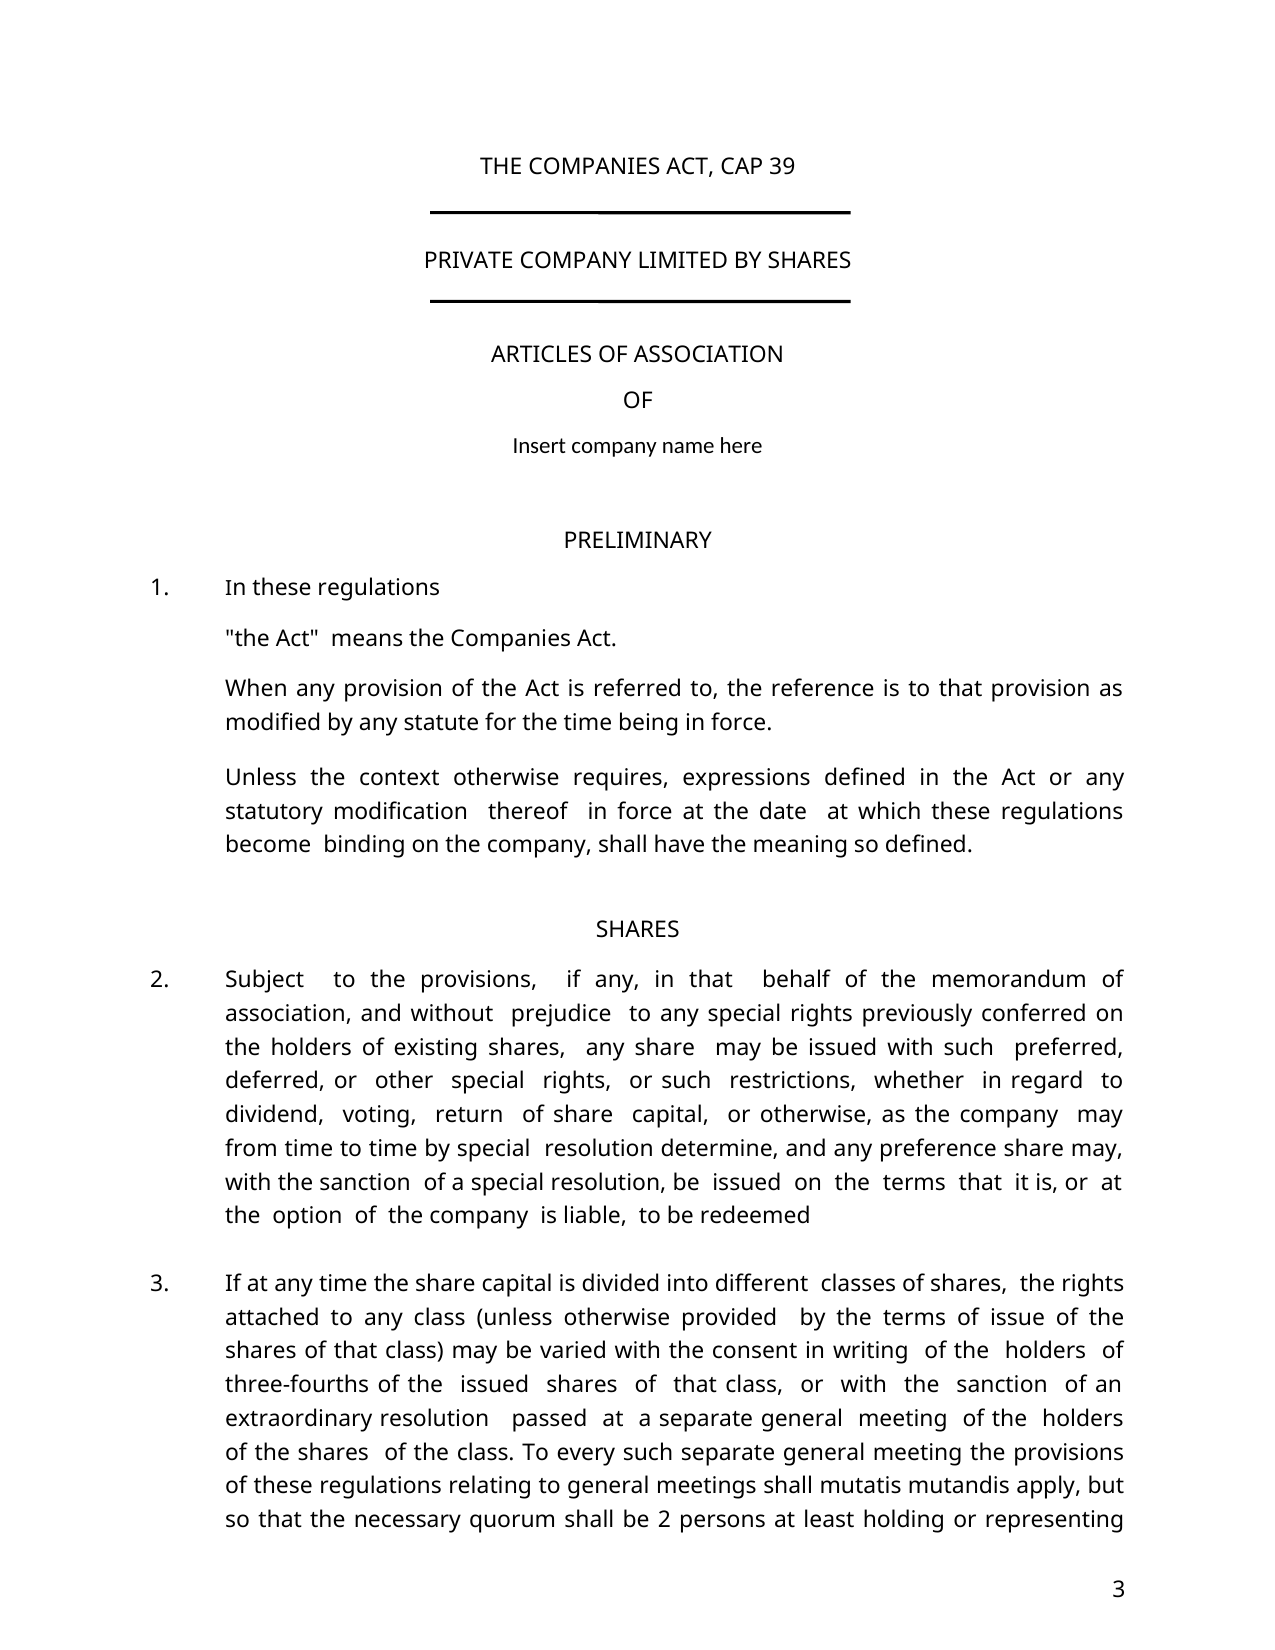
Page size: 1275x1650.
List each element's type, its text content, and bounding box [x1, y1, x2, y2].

text SHARES [150, 913, 1125, 944]
text PRELIMINARY [150, 524, 1125, 556]
list Subject to the provisions, if any, in that behalf of the memorandum of association, and without prejudice to any special rights previously conferred on the holders of existing shares, any share may be issued with such preferred, deferred, or other special rights, or such restrictions, whether in regard to dividend, voting, return of share capital, or otherwise, as the company may from time to time by special resolution determine, and any preference share may, with the sanction of a special resolution, be issued on the terms that it is, or at the option of the company is liable, to be redeemed [150, 963, 1125, 1231]
text PRIVATE COMPANY LIMITED BY SHARES [150, 244, 1125, 275]
text OF [150, 384, 1125, 416]
text "the Act" means the Companies Act. [225, 622, 1125, 653]
text ARTICLES OF ASSOCIATION [150, 337, 1125, 369]
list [150, 1267, 1125, 1534]
text Unless the context otherwise requires, expressions defined in the Act or any statutory modification thereof in force at the date at which these regulations become binding on the company, shall have the meaning so defined. [225, 761, 1125, 860]
text When any provision of the Act is referred to, the reference is to that provision as modified by any statute for the time being in force. [225, 672, 1125, 737]
text THE COMPANIES ACT, CAP 39 [150, 150, 1125, 181]
list In these regulations [150, 571, 1125, 602]
